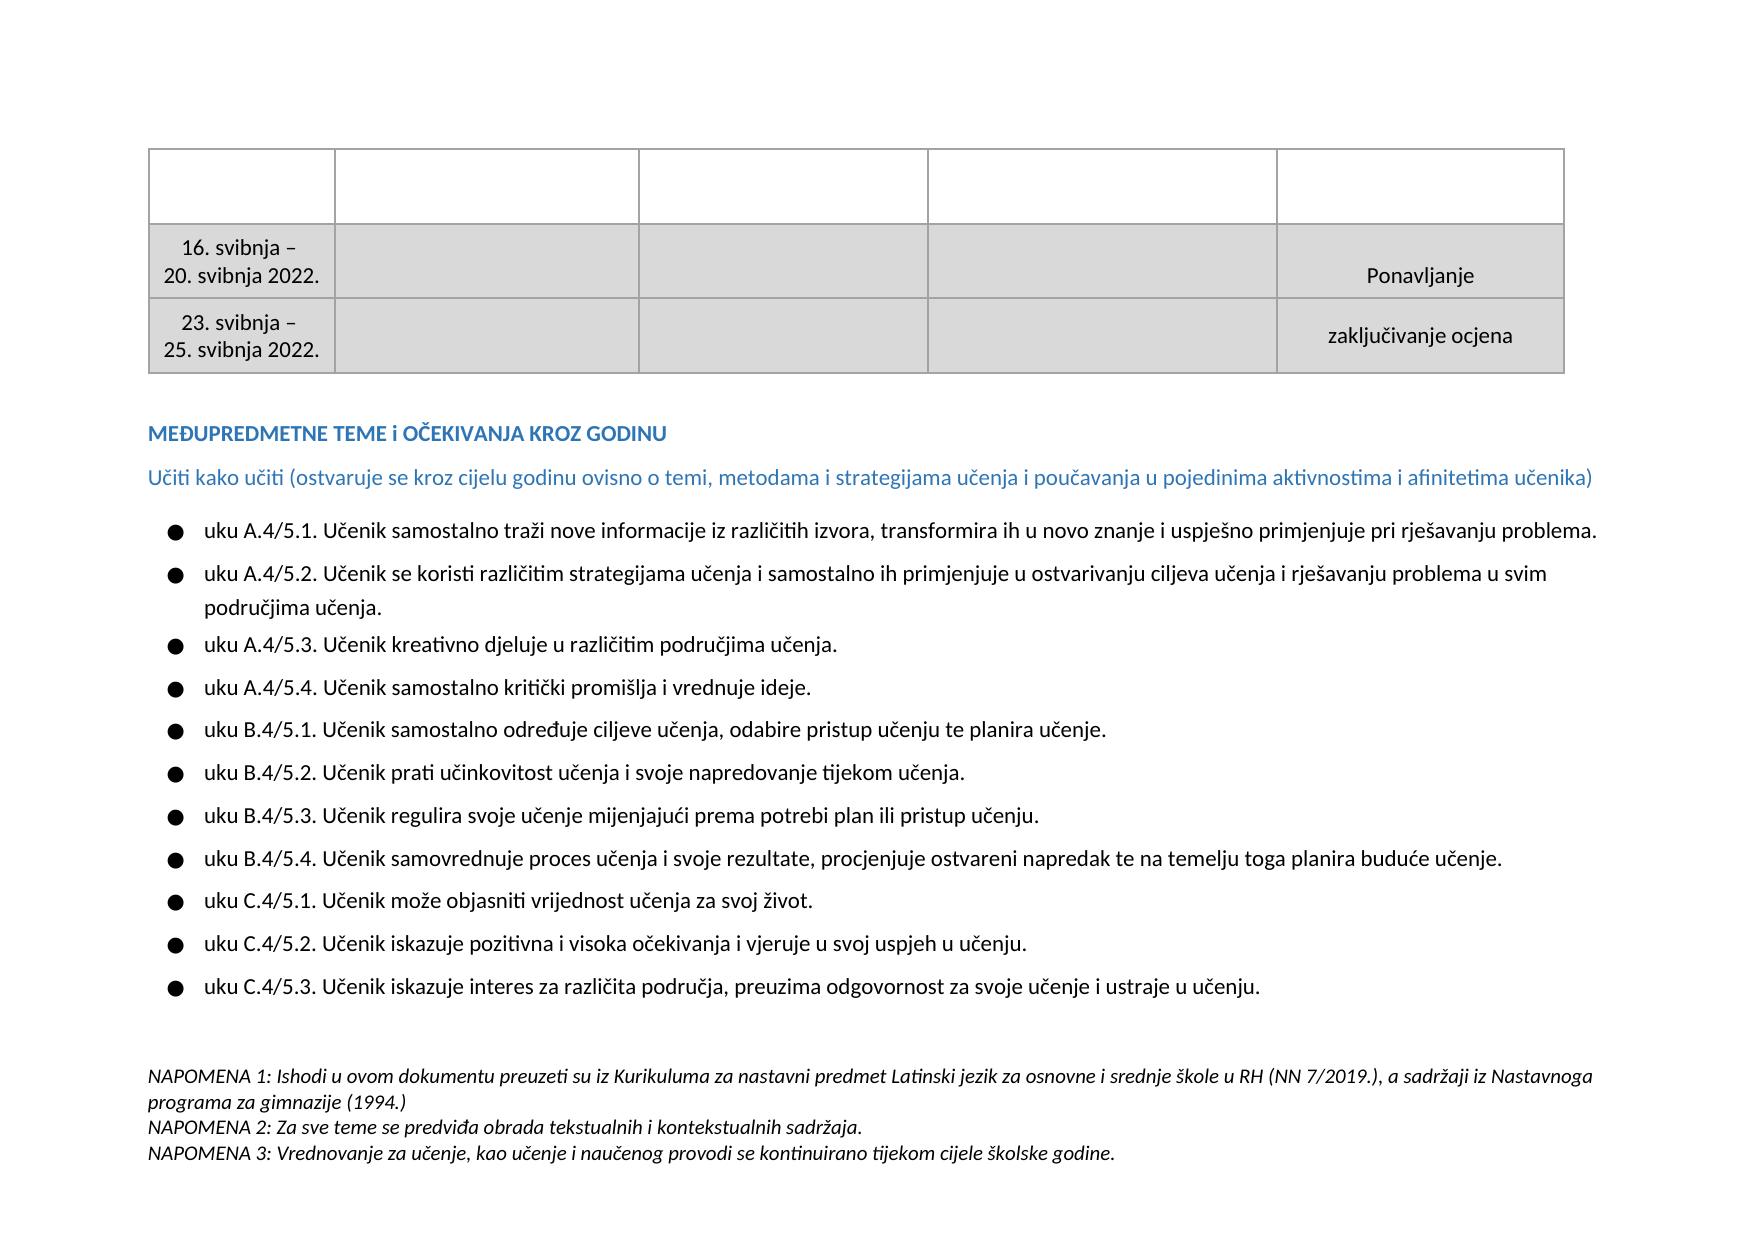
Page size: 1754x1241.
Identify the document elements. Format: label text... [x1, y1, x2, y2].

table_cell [150, 150, 334, 222]
list uku B.4/5.2. Učenik prati učinkovitost učenja i svoje napredovanje tijekom učenja. [166, 750, 1606, 792]
table_cell [640, 225, 927, 297]
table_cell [1278, 150, 1563, 222]
text Učiti kako učiti (ostvaruje se kroz cijelu godinu ovisno o temi, metodama i strategijama učenja i poučavanja u pojedinima aktivnostima i afinitetima učenika) [148, 463, 1606, 491]
text MEĐUPREDMETNE TEME i OČEKIVANJA KROZ GODINU [148, 419, 1606, 447]
table_cell zaključivanje ocjena [1278, 299, 1563, 372]
list uku A.4/5.1. Učenik samostalno traži nove informacije iz različitih izvora, transformira ih u novo znanje i uspješno primjenjuje pri rješavanju problema. [166, 508, 1606, 551]
list uku A.4/5.2. Učenik se koristi različitim strategijama učenja i samostalno ih primjenjuje u ostvarivanju ciljeva učenja i rješavanju problema u svim područjima učenja. [166, 551, 1606, 622]
table_cell [336, 225, 638, 297]
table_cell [336, 150, 638, 222]
table_cell 23. svibnja – 25. svibnja 2022. [150, 299, 334, 372]
table_cell [929, 299, 1276, 372]
table_cell [640, 299, 927, 372]
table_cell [640, 150, 927, 222]
list uku C.4/5.3. Učenik iskazuje interes za različita područja, preuzima odgovornost za svoje učenje i ustraje u učenju. [166, 963, 1606, 1006]
list uku B.4/5.4. Učenik samovrednuje proces učenja i svoje rezultate, procjenjuje ostvareni napredak te na temelju toga planira buduće učenje. [166, 835, 1606, 878]
list uku A.4/5.3. Učenik kreativno djeluje u različitim područjima učenja. [166, 622, 1606, 664]
list uku C.4/5.1. Učenik može objasniti vrijednost učenja za svoj život. [166, 878, 1606, 921]
table_cell [336, 299, 638, 372]
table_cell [929, 150, 1276, 222]
list uku A.4/5.4. Učenik samostalno kritički promišlja i vrednuje ideje. [166, 664, 1606, 707]
table_cell [929, 225, 1276, 297]
list uku C.4/5.2. Učenik iskazuje pozitivna i visoka očekivanja i vjeruje u svoj uspjeh u učenju. [166, 921, 1606, 963]
table_cell Ponavljanje [1278, 225, 1563, 297]
list uku B.4/5.3. Učenik regulira svoje učenje mijenjajući prema potrebi plan ili pristup učenju. [166, 792, 1606, 835]
list uku B.4/5.1. Učenik samostalno određuje ciljeve učenja, odabire pristup učenju te planira učenje. [166, 707, 1606, 750]
table_cell 16. svibnja – 20. svibnja 2022. [150, 225, 334, 297]
